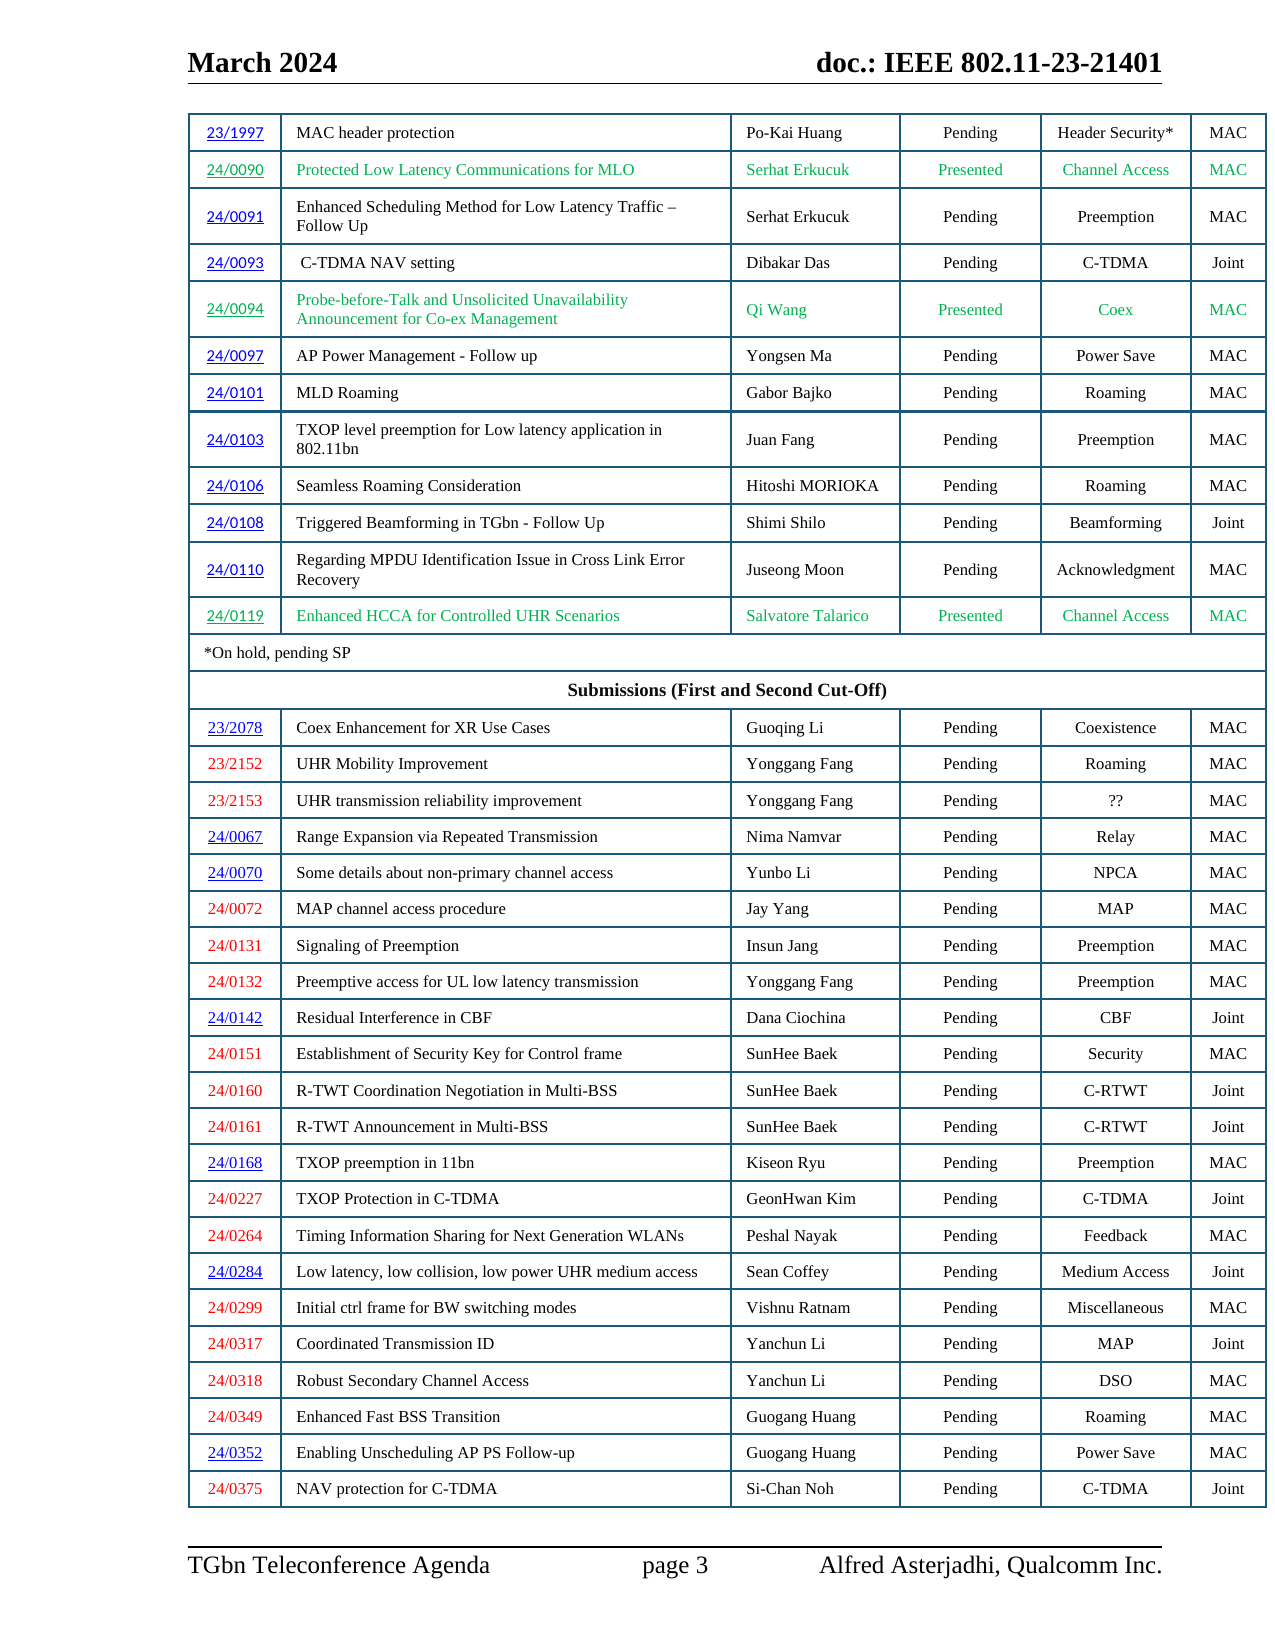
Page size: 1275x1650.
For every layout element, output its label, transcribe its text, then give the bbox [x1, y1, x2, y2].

table_cell Pending [901, 245, 1040, 280]
table_cell Si-Chan Noh [732, 1472, 899, 1506]
table_cell Juan Fang [732, 413, 899, 466]
table_cell Pending [901, 747, 1040, 781]
table_cell 23/2152 [190, 747, 280, 781]
table_cell Coex [1042, 282, 1190, 336]
table_cell C-TDMA NAV setting [282, 245, 730, 280]
table_cell TXOP Protection in C-TDMA [282, 1182, 730, 1216]
table_cell 24/0093 [190, 245, 280, 280]
table_cell Pending [901, 468, 1040, 503]
table_cell 24/0097 [190, 338, 280, 373]
table_cell Pending [901, 710, 1040, 744]
table_cell Joint [1192, 1109, 1265, 1143]
table_cell 24/0227 [190, 1182, 280, 1216]
table_cell 24/0375 [190, 1472, 280, 1506]
table_cell Hitoshi MORIOKA [732, 468, 899, 503]
table_cell MAC header protection [282, 115, 730, 150]
table_cell MAC [1192, 115, 1265, 150]
table_cell 24/0264 [190, 1218, 280, 1252]
table_cell R-TWT Coordination Negotiation in Multi-BSS [282, 1073, 730, 1107]
table_cell Power Save [1042, 338, 1190, 373]
table_cell Pending [901, 1000, 1040, 1034]
table_cell 24/0317 [190, 1327, 280, 1361]
table_cell Miscellaneous [1042, 1290, 1190, 1324]
table_cell MAC [1192, 282, 1265, 336]
table_cell Pending [901, 1073, 1040, 1107]
table_cell Qi Wang [732, 282, 899, 336]
table_cell 24/0131 [190, 928, 280, 962]
table_cell Guoqing Li [732, 710, 899, 744]
table_cell Pending [901, 189, 1040, 243]
table_cell 24/0161 [190, 1109, 280, 1143]
table_cell MAC [1192, 1218, 1265, 1252]
table_cell TXOP level preemption for Low latency application in 802.11bn [282, 413, 730, 466]
table_cell Some details about non-primary channel access [282, 855, 730, 889]
table_cell Gabor Bajko [732, 375, 899, 410]
table_cell Pending [901, 1290, 1040, 1324]
table_cell MAC [1192, 375, 1265, 410]
table_cell Juseong Moon [732, 543, 899, 596]
table_cell Triggered Beamforming in TGbn - Follow Up [282, 505, 730, 541]
table_cell 24/0090 [190, 152, 280, 187]
table_cell Yonggang Fang [732, 747, 899, 781]
table_cell Seamless Roaming Consideration [282, 468, 730, 503]
table_cell Serhat Erkucuk [732, 152, 899, 187]
table_cell 24/0094 [190, 282, 280, 336]
table_cell MAC [1192, 338, 1265, 373]
table_cell Channel Access [1042, 598, 1190, 633]
table_cell SunHee Baek [732, 1073, 899, 1107]
table_cell 24/0108 [190, 505, 280, 541]
table_cell Guogang Huang [732, 1399, 899, 1433]
table_cell Power Save [1042, 1435, 1190, 1469]
table_cell Pending [901, 375, 1040, 410]
table_cell MAC [1192, 189, 1265, 243]
table_cell Protected Low Latency Communications for MLO [282, 152, 730, 187]
table_cell Vishnu Ratnam [732, 1290, 899, 1324]
table_cell Pending [901, 1363, 1040, 1397]
table_cell *On hold, pending SP [190, 635, 1265, 669]
table_cell C-TDMA [1042, 1182, 1190, 1216]
table_cell Preemptive access for UL low latency transmission [282, 964, 730, 998]
table_cell Pending [901, 855, 1040, 889]
table_cell Signaling of Preemption [282, 928, 730, 962]
table_cell Enhanced Fast BSS Transition [282, 1399, 730, 1433]
table_cell Yonggang Fang [732, 783, 899, 817]
table_cell 24/0132 [190, 964, 280, 998]
table_cell CBF [1042, 1000, 1190, 1034]
table_cell Pending [901, 1218, 1040, 1252]
table_cell Relay [1042, 819, 1190, 853]
table_cell Pending [901, 543, 1040, 596]
table_cell MAC [1192, 468, 1265, 503]
table_cell 24/0318 [190, 1363, 280, 1397]
table_cell Preemption [1042, 1145, 1190, 1179]
table_cell GeonHwan Kim [732, 1182, 899, 1216]
table_cell Joint [1192, 505, 1265, 541]
table_cell Serhat Erkucuk [732, 189, 899, 243]
table_cell ?? [1042, 783, 1190, 817]
table_cell Channel Access [1042, 152, 1190, 187]
table_cell Joint [1192, 1327, 1265, 1361]
table_cell 24/0151 [190, 1037, 280, 1071]
table_cell Roaming [1042, 375, 1190, 410]
table_cell 24/0091 [190, 189, 280, 243]
table_cell Yanchun Li [732, 1327, 899, 1361]
table_cell 24/0160 [190, 1073, 280, 1107]
table_cell Po-Kai Huang [732, 115, 899, 150]
table_cell Joint [1192, 1073, 1265, 1107]
table_cell Pending [901, 1435, 1040, 1469]
table_cell Submissions (First and Second Cut-Off) [190, 672, 1265, 708]
table_cell Enabling Unscheduling AP PS Follow-up [282, 1435, 730, 1469]
table_cell MLD Roaming [282, 375, 730, 410]
table_cell Presented [901, 152, 1040, 187]
table_cell MAC [1192, 819, 1265, 853]
table_cell 24/0070 [190, 855, 280, 889]
table_cell Roaming [1042, 1399, 1190, 1433]
table_cell MAC [1192, 710, 1265, 744]
table_cell Acknowledgment [1042, 543, 1190, 596]
table_cell 24/0106 [190, 468, 280, 503]
table_cell MAC [1192, 928, 1265, 962]
table_cell 24/0142 [190, 1000, 280, 1034]
table_cell Insun Jang [732, 928, 899, 962]
table_cell MAC [1192, 1435, 1265, 1469]
table_cell Joint [1192, 1000, 1265, 1034]
table_cell Presented [901, 598, 1040, 633]
table_cell Pending [901, 115, 1040, 150]
table_cell Dibakar Das [732, 245, 899, 280]
table_cell 23/2153 [190, 783, 280, 817]
table_cell Joint [1192, 245, 1265, 280]
table_cell Preemption [1042, 928, 1190, 962]
table_cell TXOP preemption in 11bn [282, 1145, 730, 1179]
table_cell MAC [1192, 892, 1265, 926]
table_cell AP Power Management - Follow up [282, 338, 730, 373]
table_cell Coexistence [1042, 710, 1190, 744]
table_cell 24/0168 [190, 1145, 280, 1179]
table_cell Pending [901, 413, 1040, 466]
table_cell Pending [901, 1145, 1040, 1179]
table_cell Sean Coffey [732, 1254, 899, 1288]
table_cell 24/0110 [190, 543, 280, 596]
table_cell Robust Secondary Channel Access [282, 1363, 730, 1397]
table_cell Probe-before-Talk and Unsolicited Unavailability Announcement for Co-ex Management [282, 282, 730, 336]
table_cell Guogang Huang [732, 1435, 899, 1469]
table_cell Pending [901, 1109, 1040, 1143]
table_cell MAC [1192, 598, 1265, 633]
table_cell Pending [901, 338, 1040, 373]
table_cell Low latency, low collision, low power UHR medium access [282, 1254, 730, 1288]
table_cell 24/0119 [190, 598, 280, 633]
table_cell Pending [901, 783, 1040, 817]
table_cell Timing Information Sharing for Next Generation WLANs [282, 1218, 730, 1252]
table_cell 23/1997 [190, 115, 280, 150]
table_cell Nima Namvar [732, 819, 899, 853]
table_cell Presented [901, 282, 1040, 336]
table_cell Establishment of Security Key for Control frame [282, 1037, 730, 1071]
table_cell Roaming [1042, 747, 1190, 781]
table_cell MAC [1192, 1290, 1265, 1324]
table_cell Joint [1192, 1254, 1265, 1288]
table_cell Initial ctrl frame for BW switching modes [282, 1290, 730, 1324]
table_cell Yanchun Li [732, 1363, 899, 1397]
table_cell MAC [1192, 152, 1265, 187]
table_cell Pending [901, 505, 1040, 541]
table_cell Pending [901, 1327, 1040, 1361]
table_cell Preemption [1042, 964, 1190, 998]
table_cell UHR Mobility Improvement [282, 747, 730, 781]
table_cell C-RTWT [1042, 1073, 1190, 1107]
table_cell MAC [1192, 1363, 1265, 1397]
table_cell Pending [901, 928, 1040, 962]
table_cell MAP channel access procedure [282, 892, 730, 926]
table_cell MAC [1192, 964, 1265, 998]
table_cell 24/0072 [190, 892, 280, 926]
table_cell Pending [901, 1254, 1040, 1288]
table_cell Medium Access [1042, 1254, 1190, 1288]
table_cell MAC [1192, 1145, 1265, 1179]
table_cell Pending [901, 964, 1040, 998]
table_cell Beamforming [1042, 505, 1190, 541]
table_cell Dana Ciochina [732, 1000, 899, 1034]
table_cell Enhanced HCCA for Controlled UHR Scenarios [282, 598, 730, 633]
table_cell Preemption [1042, 413, 1190, 466]
table_cell MAP [1042, 892, 1190, 926]
table_cell 24/0349 [190, 1399, 280, 1433]
table_cell Joint [1192, 1472, 1265, 1506]
table_cell MAP [1042, 1327, 1190, 1361]
table_cell NPCA [1042, 855, 1190, 889]
table_cell UHR transmission reliability improvement [282, 783, 730, 817]
table_cell Pending [901, 1399, 1040, 1433]
table_cell Pending [901, 819, 1040, 853]
table_cell Kiseon Ryu [732, 1145, 899, 1179]
table_cell SunHee Baek [732, 1037, 899, 1071]
table_cell MAC [1192, 747, 1265, 781]
table_cell Range Expansion via Repeated Transmission [282, 819, 730, 853]
table_cell Shimi Shilo [732, 505, 899, 541]
table_cell Salvatore Talarico [732, 598, 899, 633]
table_cell 24/0284 [190, 1254, 280, 1288]
table_cell MAC [1192, 783, 1265, 817]
table_cell Security [1042, 1037, 1190, 1071]
table_cell Yonggang Fang [732, 964, 899, 998]
table_cell SunHee Baek [732, 1109, 899, 1143]
table_cell Yunbo Li [732, 855, 899, 889]
table_cell Peshal Nayak [732, 1218, 899, 1252]
table_cell Residual Interference in CBF [282, 1000, 730, 1034]
table_cell Coex Enhancement for XR Use Cases [282, 710, 730, 744]
table_cell 24/0103 [190, 413, 280, 466]
table_cell Coordinated Transmission ID [282, 1327, 730, 1361]
table_cell Pending [901, 892, 1040, 926]
table_cell 24/0101 [190, 375, 280, 410]
table_cell Enhanced Scheduling Method for Low Latency Traffic – Follow Up [282, 189, 730, 243]
table_cell Roaming [1042, 468, 1190, 503]
table_cell MAC [1192, 855, 1265, 889]
table_cell MAC [1192, 543, 1265, 596]
table_cell 23/2078 [190, 710, 280, 744]
table_cell Preemption [1042, 189, 1190, 243]
table_cell Pending [901, 1472, 1040, 1506]
table_cell Yongsen Ma [732, 338, 899, 373]
table_cell Header Security* [1042, 115, 1190, 150]
table_cell Pending [901, 1182, 1040, 1216]
table_cell Regarding MPDU Identification Issue in Cross Link Error Recovery [282, 543, 730, 596]
table_cell C-TDMA [1042, 1472, 1190, 1506]
table_cell Joint [1192, 1182, 1265, 1216]
table_cell DSO [1042, 1363, 1190, 1397]
table_cell 24/0299 [190, 1290, 280, 1324]
table_cell NAV protection for C-TDMA [282, 1472, 730, 1506]
table_cell MAC [1192, 1037, 1265, 1071]
table_cell C-TDMA [1042, 245, 1190, 280]
table_cell R-TWT Announcement in Multi-BSS [282, 1109, 730, 1143]
table_cell MAC [1192, 1399, 1265, 1433]
table_cell 24/0067 [190, 819, 280, 853]
table_cell C-RTWT [1042, 1109, 1190, 1143]
table_cell MAC [1192, 413, 1265, 466]
table_cell 24/0352 [190, 1435, 280, 1469]
table_cell Feedback [1042, 1218, 1190, 1252]
table_cell Pending [901, 1037, 1040, 1071]
table_cell Jay Yang [732, 892, 899, 926]
